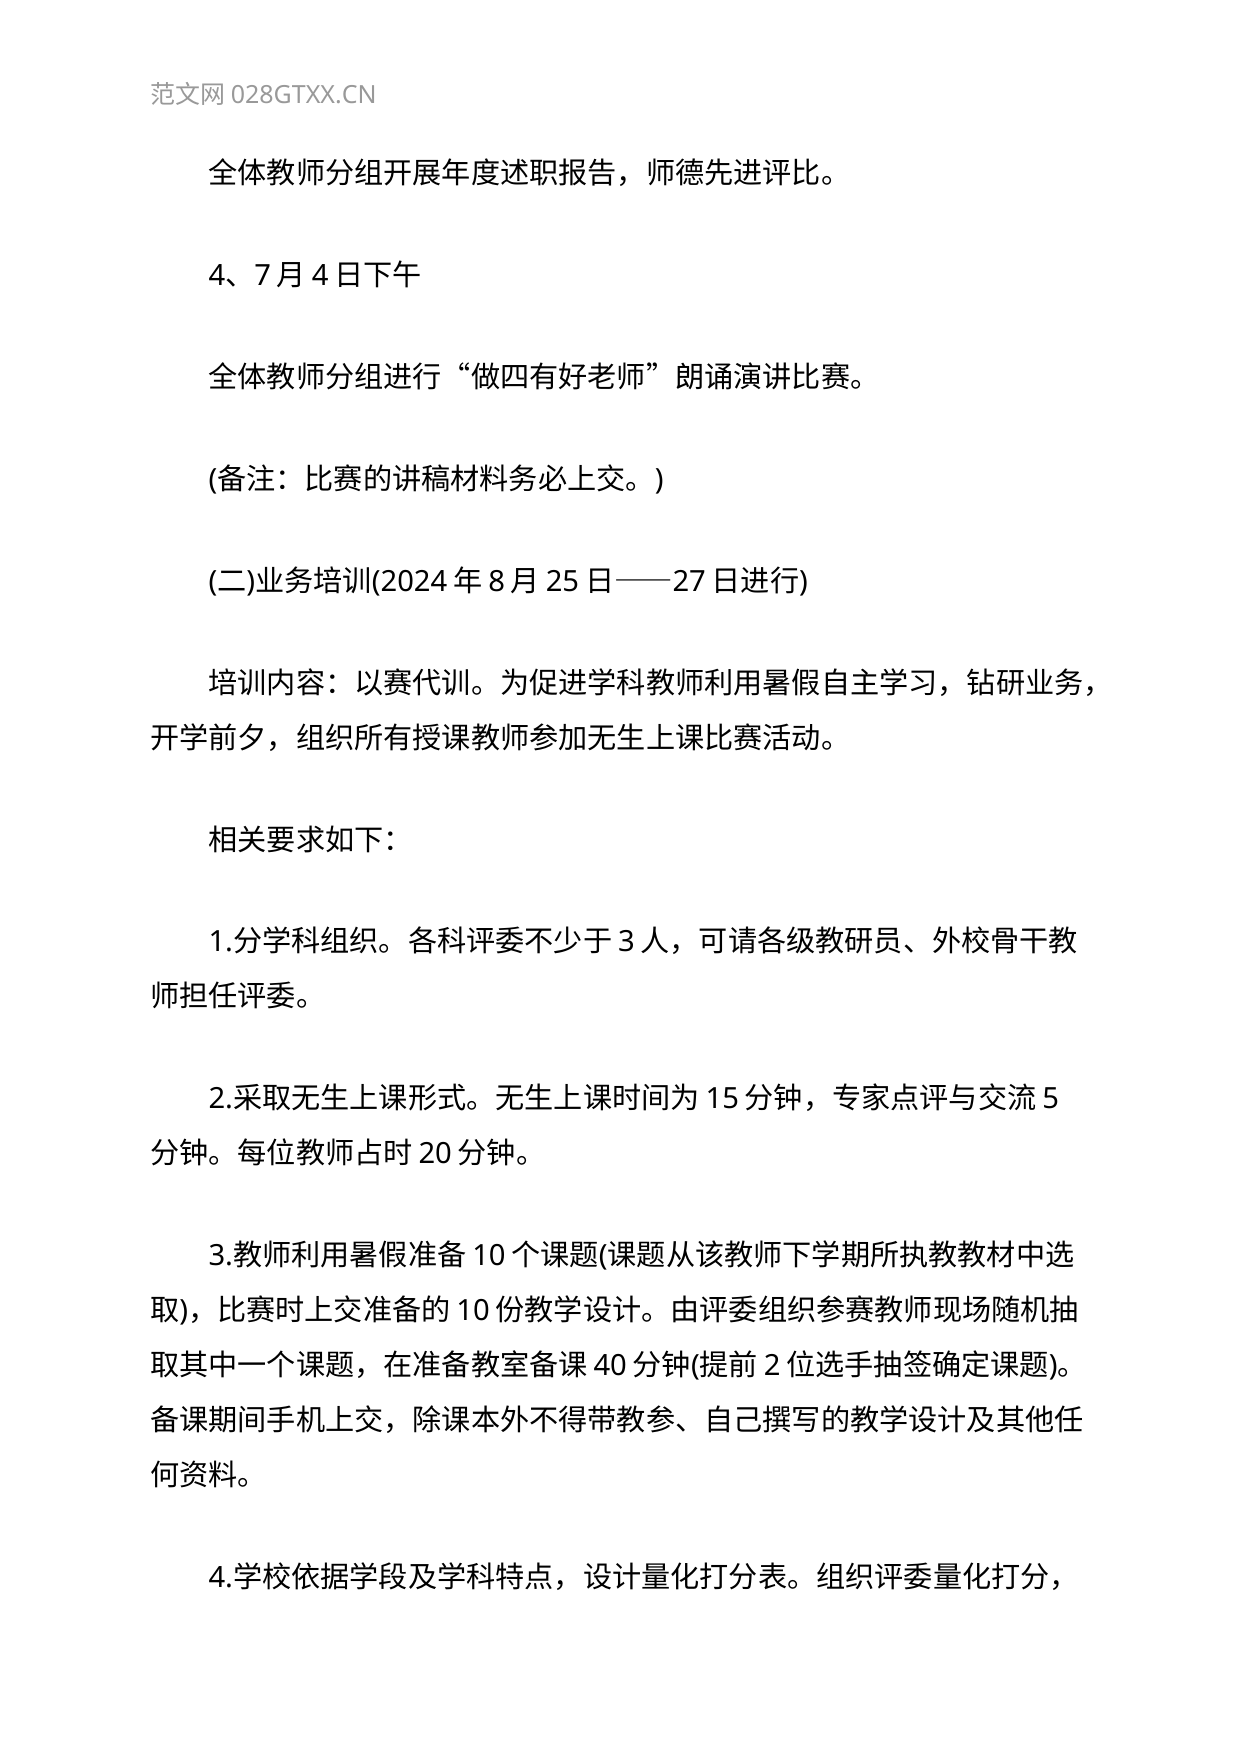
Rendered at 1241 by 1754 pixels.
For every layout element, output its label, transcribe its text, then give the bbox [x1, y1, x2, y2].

text 3.教师利用暑假准备10个课题(课题从该教师下学期所执教教材中选取)，比赛时上交准备的10份教学设计。由评委组织参赛教师现场随机抽取其中一个课题，在准备教室备课40分钟(提前2位选手抽签确定课题)。备课期间手机上交，除课本外不得带教参、自己撰写的教学设计及其他任何资料。 [150, 1232, 1090, 1494]
text 4、7月4日下午 [150, 252, 1090, 294]
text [150, 1553, 1090, 1596]
text 全体教师分组进行“做四有好老师”朗诵演讲比赛。 [150, 354, 1090, 396]
text 相关要求如下： [150, 816, 1090, 858]
text 全体教师分组开展年度述职报告，师德先进评比。 [150, 150, 1090, 192]
text (备注：比赛的讲稿材料务必上交。) [150, 456, 1090, 498]
text 1.分学科组织。各科评委不少于3人，可请各级教研员、外校骨干教师担任评委。 [150, 918, 1090, 1015]
text (二)业务培训(2024年8月25日――27日进行) [150, 557, 1090, 600]
text 2.采取无生上课形式。无生上课时间为15分钟，专家点评与交流5分钟。每位教师占时20分钟。 [150, 1075, 1090, 1172]
text 培训内容：以赛代训。为促进学科教师利用暑假自主学习，钻研业务，开学前夕，组织所有授课教师参加无生上课比赛活动。 [150, 659, 1090, 757]
